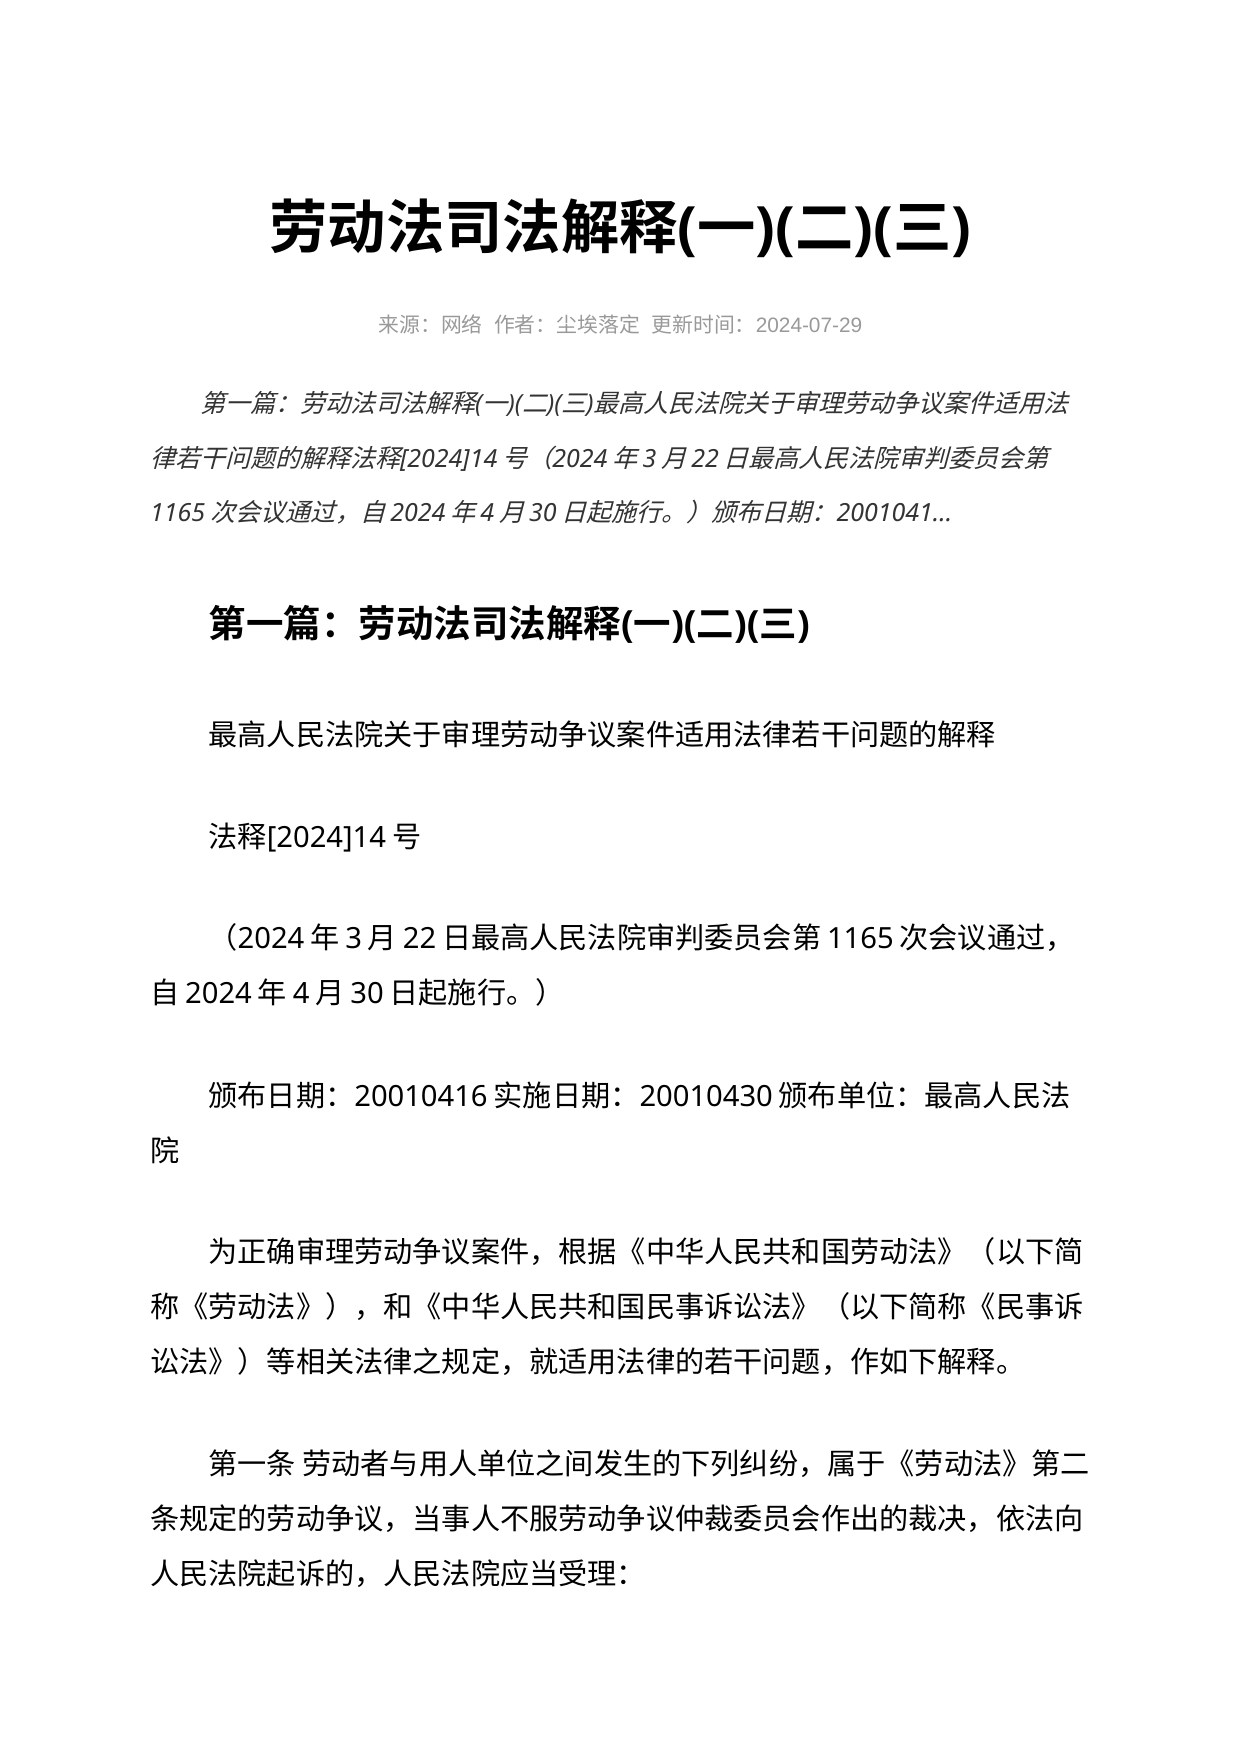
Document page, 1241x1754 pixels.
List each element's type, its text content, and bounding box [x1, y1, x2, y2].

text 第一篇：劳动法司法解释(一)(二)(三)最高人民法院关于审理劳动争议案件适用法律若干问题的解释法释[2024]14号（2024年3月22日最高人民法院审判委员会第1165次会议通过，自2024年4月30日起施行。）颁布日期：2001041... [150, 384, 1090, 529]
text （2024年3月22日最高人民法院审判委员会第1165次会议通过，自2024年4月30日起施行。） [150, 915, 1090, 1012]
text 法释[2024]14号 [150, 813, 1090, 856]
text 最高人民法院关于审理劳动争议案件适用法律若干问题的解释 [150, 711, 1090, 754]
text 为正确审理劳动争议案件，根据《中华人民共和国劳动法》（以下简称《劳动法》），和《中华人民共和国民事诉讼法》（以下简称《民事诉讼法》）等相关法律之规定，就适用法律的若干问题，作如下解释。 [150, 1229, 1090, 1381]
text 颁布日期：20010416实施日期：20010430颁布单位：最高人民法院 [150, 1072, 1090, 1169]
text 第一篇：劳动法司法解释(一)(二)(三) [150, 594, 1090, 648]
text 来源：网络 作者：尘埃落定 更新时间：2024-07-29 [150, 313, 1090, 337]
subtitle 劳动法司法解释(一)(二)(三) [150, 181, 1090, 266]
text 第一条 劳动者与用人单位之间发生的下列纠纷，属于《劳动法》第二条规定的劳动争议，当事人不服劳动争议仲裁委员会作出的裁决，依法向人民法院起诉的，人民法院应当受理： [150, 1440, 1090, 1592]
